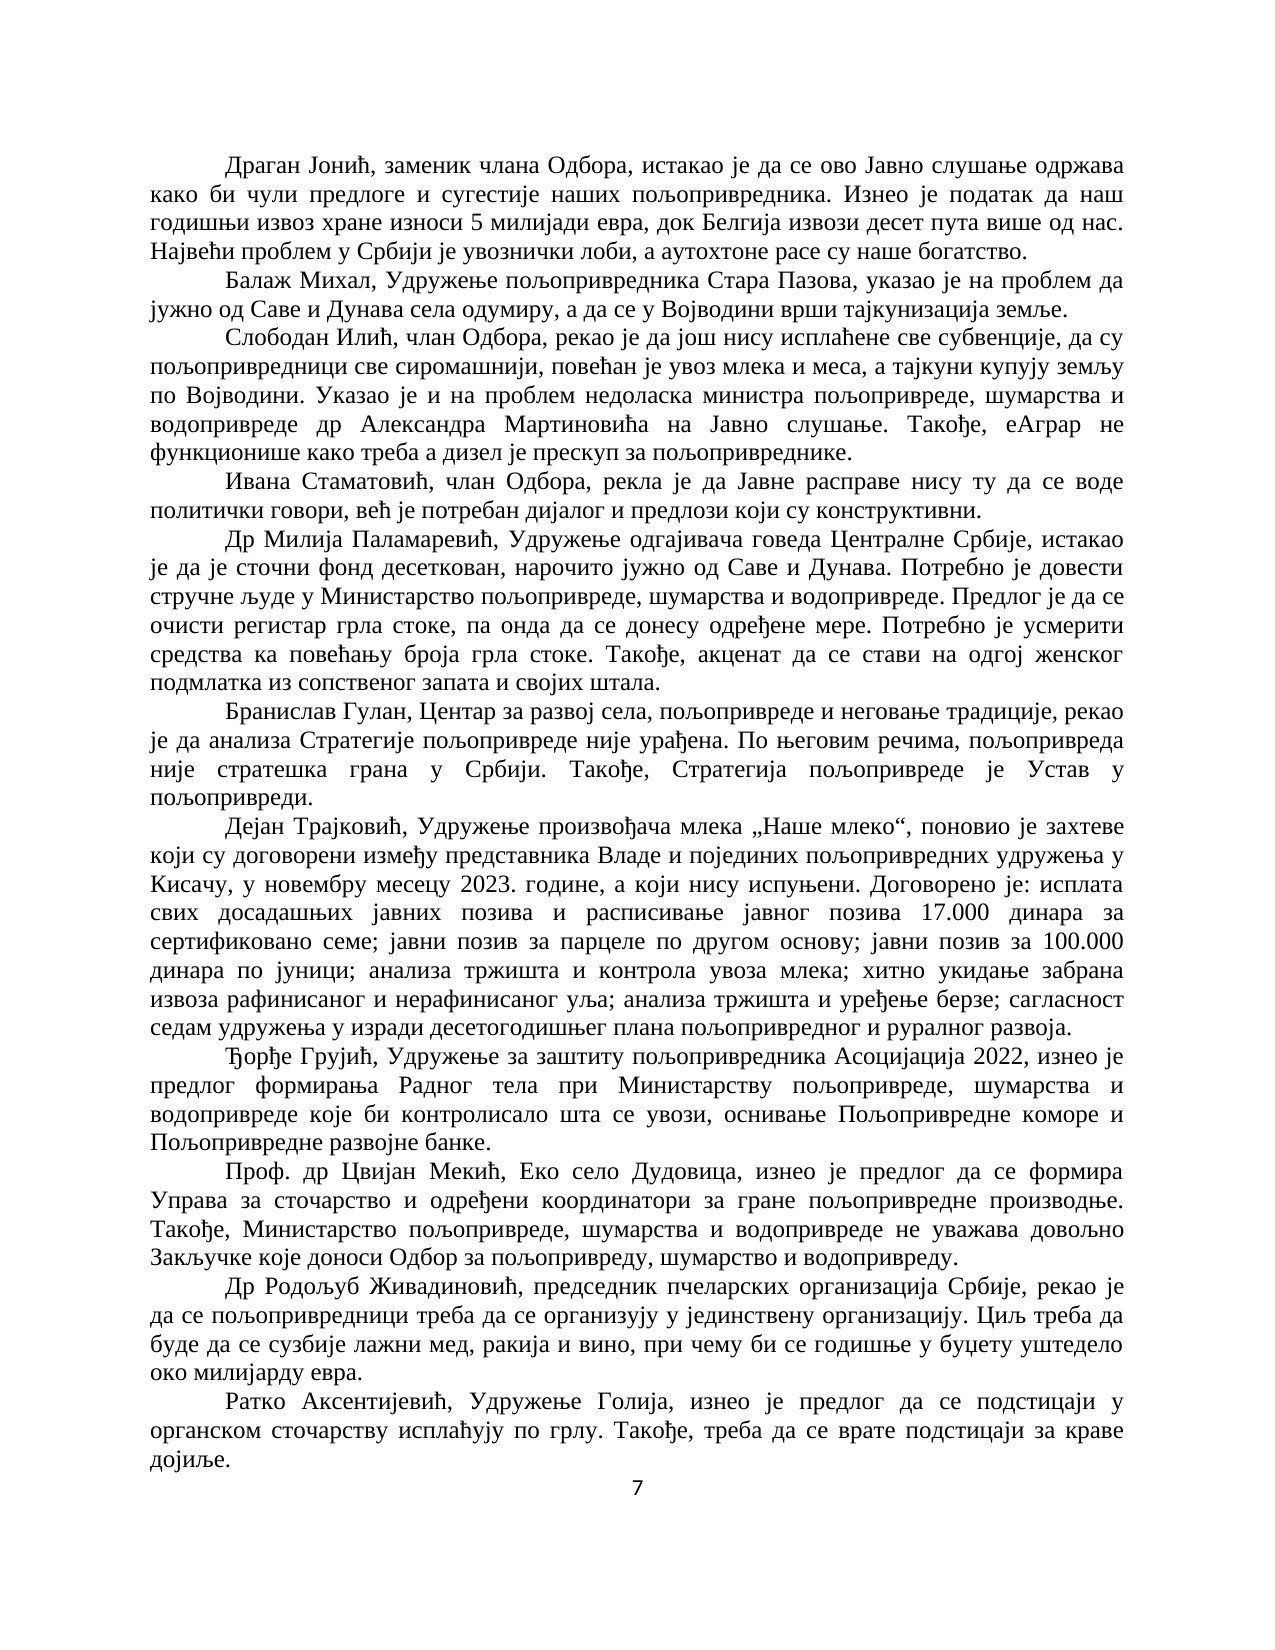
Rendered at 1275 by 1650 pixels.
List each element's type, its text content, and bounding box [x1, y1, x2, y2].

text Бранислав Гулан, Центар за развој села, пољопривреде и неговање традиције, рекао је да анализа Стратегије пољопривреде није урађена. По његовим речима, пољопривреда није стратешка грана у Србији. Такође, Стратегија пољопривреде је Устав у пољопривреди. [150, 696, 1125, 811]
text Ђорђе Грујић, Удружење за заштиту пољопривредника Асоцијација 2022, изнео је предлог формирања Радног тела при Министарству пољопривреде, шумарства и водопривреде које би контролисало шта се увози, оснивање Пољопривредне коморе и Пољопривредне развојне банке. [150, 1041, 1125, 1156]
text Дејан Трајковић, Удружење произвођача млека „Наше млеко“, поновио је захтеве који су договорени између представника Владе и појединих пољопривредних удружења у Кисачу, у новембру месецу 2023. године, а који нису испуњени. Договорено је: исплата свих досадашњих јавних позива и расписивање јавног позива 17.000 динара за сертификовано семе; јавни позив за парцеле по другом основу; јавни позив за 100.000 динара по јуници; анализа тржишта и контрола увоза млека; хитно укидање забрана извоза рафинисаног и нерафинисаног уља; анализа тржишта и уређење берзе; сагласност седам удружења у изради десетогодишњег плана пољопривредног и руралног развоја. [150, 811, 1125, 1041]
text Др Милија Паламаревић, Удружење одгајивача говеда Централне Србије, истакао је да је сточни фонд десеткован, нарочито јужно од Саве и Дунава. Потребно је довести стручне људе у Министарство пољопривреде, шумарства и водопривреде. Предлог је да се очисти регистар грла стоке, па онда да се донесу одређене мере. Потребно је усмерити средства ка повећању броја грла стоке. Такође, акценат да се стави на одгој женског подмлатка из сопственог запата и својих штала. [150, 524, 1125, 696]
text Др Родољуб Живадиновић, председник пчеларских организација Србије, рекао је да се пољопривредници треба да се организују у јединствену организацију. Циљ треба да буде да се сузбије лажни мед, ракија и вино, при чему би се годишње у буџету уштедело око милијарду евра. [150, 1271, 1125, 1386]
text Проф. др Цвијан Мекић, Еко село Дудовица, изнео је предлог да се формира Управа за сточарство и одређени координатори за гране пољопривредне производње. Такође, Министарство пољопривреде, шумарства и водопривреде не уважава довољно Закључке које доноси Одбор за пољопривреду, шумарство и водопривреду. [150, 1156, 1125, 1271]
text Балаж Михал, Удружење пољопривредника Стара Пазова, указао је на проблем да јужно од Саве и Дунава села одумиру, а да се у Војводини врши тајкунизација земље. [150, 265, 1125, 322]
text Ратко Аксентијевић, Удружење Голија, изнео је предлог да се подстицаји у органском сточарству исплаћују по грлу. Такође, треба да се врате подстицаји за краве дојиље. [150, 1386, 1125, 1472]
text Драган Јонић, заменик члана Одбора, истакао је да се ово Јавно слушање одржава како би чули предлоге и сугестије наших пољопривредника. Изнео је податак да наш годишњи извоз хране износи 5 милијади евра, док Белгија извози десет пута више од нас. Највећи проблем у Србији је увознички лоби, а аутохтоне расе су наше богатство. [150, 150, 1125, 265]
text Слободан Илић, члан Одбора, рекао је да још нису исплаћене све субвенције, да су пољопривредници све сиромашнији, повећан је увоз млека и меса, а тајкуни купују земљу по Војводини. Указао је и на проблем недоласка министра пољопривреде, шумарства и водопривреде др Александра Мартиновића на Јавно слушање. Такође, еАграр не функционише како треба а дизел је прескуп за пољопривреднике. [150, 322, 1125, 466]
text Ивана Стаматовић, члан Одбора, рекла је да Јавне расправе нису ту да се воде политички говори, већ је потребан дијалог и предлози који су конструктивни. [150, 466, 1125, 524]
